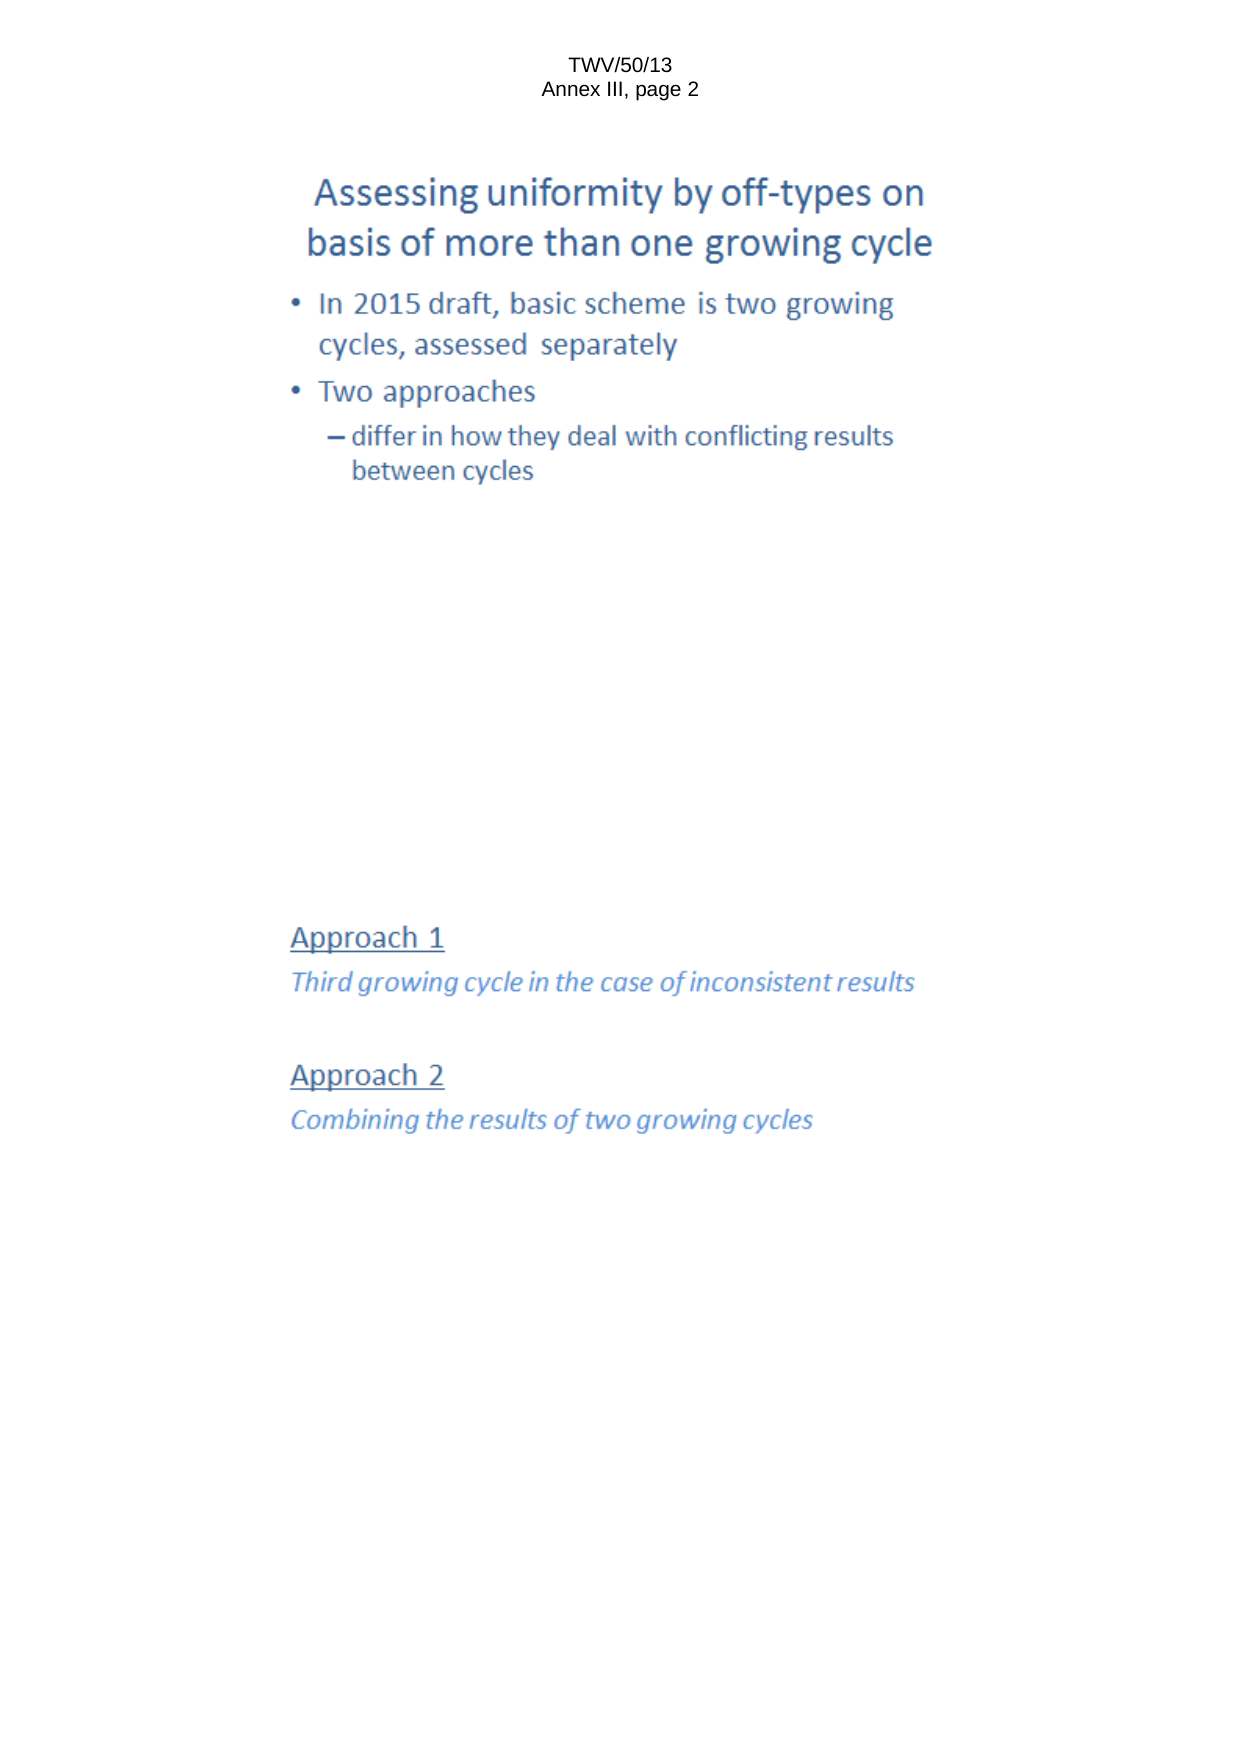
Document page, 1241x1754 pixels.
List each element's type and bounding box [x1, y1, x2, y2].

picture [245, 879, 996, 1442]
picture [245, 148, 996, 712]
